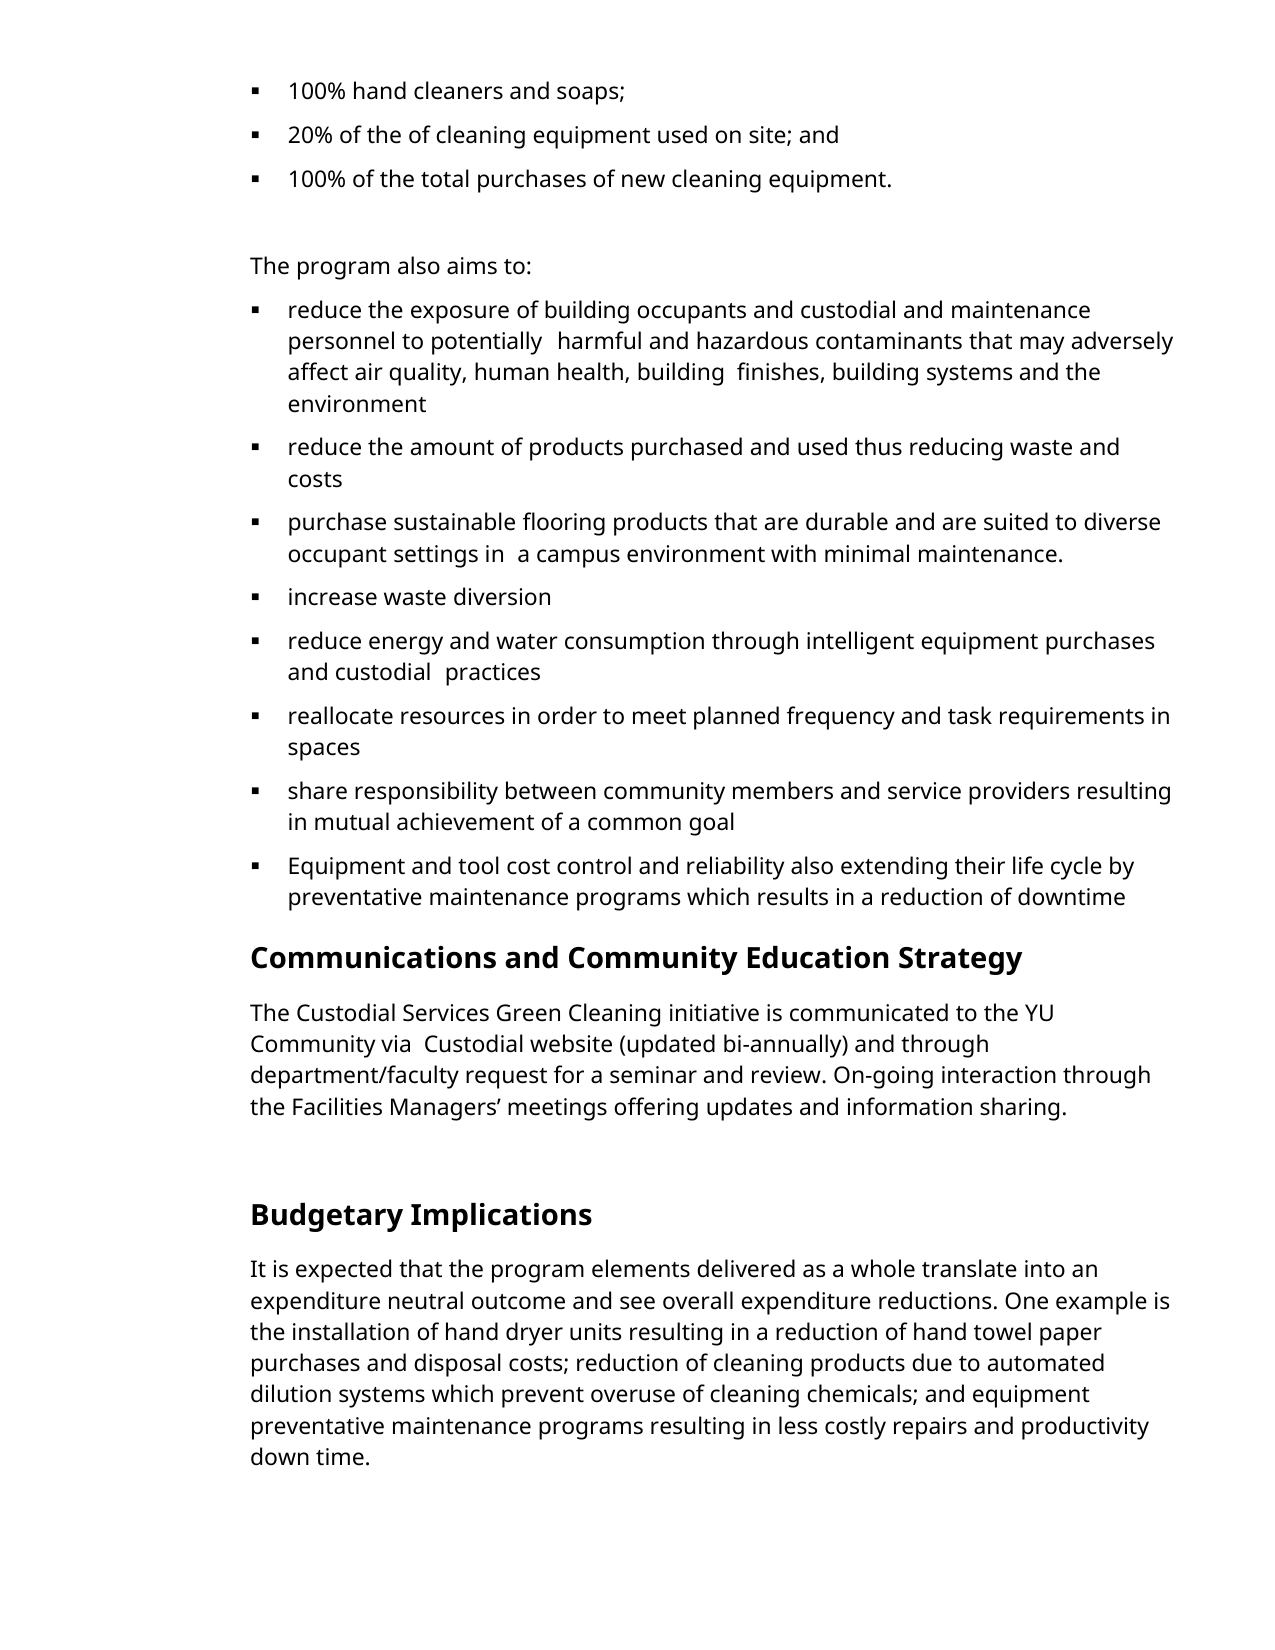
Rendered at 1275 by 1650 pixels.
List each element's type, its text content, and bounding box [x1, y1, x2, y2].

list 20% of the of cleaning equipment used on site; and [250, 119, 1175, 150]
list 100% of the total purchases of new cleaning equipment. [250, 162, 1175, 194]
subtitle Communications and Community Education Strategy [250, 937, 1175, 977]
subtitle Budgetary Implications [250, 1194, 1175, 1234]
list 100% hand cleaners and soaps; [250, 75, 1175, 106]
list Equipment and tool cost control and reliability also extending their life cycle by preventative maintenance programs which results in a reduction of downtime [250, 850, 1175, 912]
text The Custodial Services Green Cleaning initiative is communicated to the YU Community via Custodial website (updated bi-annually) and through department/faculty request for a seminar and review. On-going interaction through the Facilities Managers’ meetings offering updates and information sharing. [250, 997, 1175, 1122]
list reduce energy and water consumption through intelligent equipment purchases and custodial practices [250, 625, 1175, 687]
list reallocate resources in order to meet planned frequency and task requirements in spaces [250, 700, 1175, 762]
text The program also aims to: [250, 250, 1175, 281]
list reduce the exposure of building occupants and custodial and maintenance personnel to potentially harmful and hazardous contaminants that may adversely affect air quality, human health, building finishes, building systems and the environment [250, 294, 1175, 419]
list reduce the amount of products purchased and used thus reducing waste and costs [250, 431, 1175, 494]
list increase waste diversion [250, 581, 1175, 612]
list purchase sustainable flooring products that are durable and are suited to diverse occupant settings in a campus environment with minimal maintenance. [250, 506, 1175, 569]
text It is expected that the program elements delivered as a whole translate into an expenditure neutral outcome and see overall expenditure reductions. One example is the installation of hand dryer units resulting in a reduction of hand towel paper purchases and disposal costs; reduction of cleaning products due to automated dilution systems which prevent overuse of cleaning chemicals; and equipment preventative maintenance programs resulting in less costly repairs and productivity down time. [250, 1253, 1175, 1472]
list share responsibility between community members and service providers resulting in mutual achievement of a common goal [250, 775, 1175, 837]
